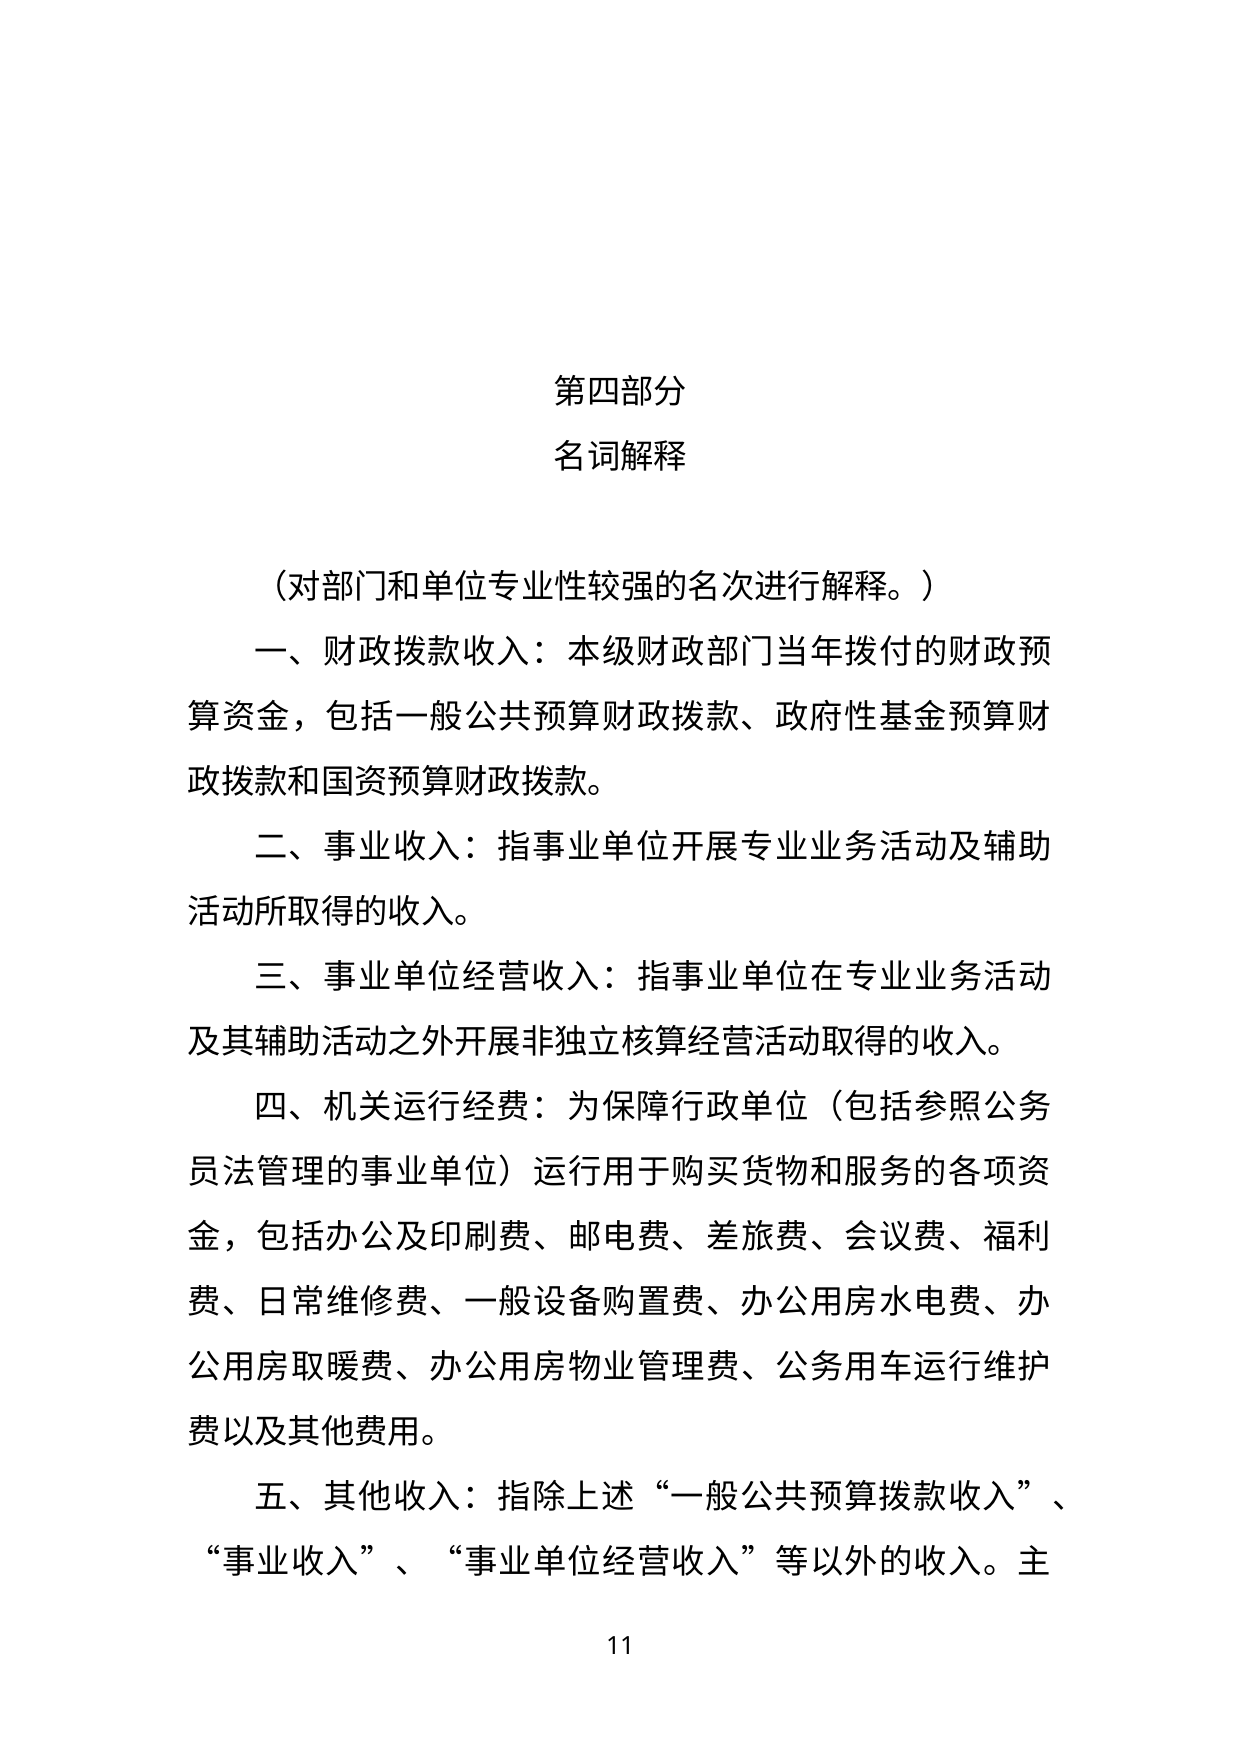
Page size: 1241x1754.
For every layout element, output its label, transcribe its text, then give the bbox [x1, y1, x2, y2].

text 名词解释 [187, 422, 1053, 487]
text 一、财政拨款收入：本级财政部门当年拨付的财政预算资金，包括一般公共预算财政拨款、政府性基金预算财政拨款和国资预算财政拨款。 [187, 617, 1053, 812]
text 四、机关运行经费：为保障行政单位（包括参照公务员法管理的事业单位）运行用于购买货物和服务的各项资金，包括办公及印刷费、邮电费、差旅费、会议费、福利费、日常维修费、一般设备购置费、办公用房水电费、办公用房取暖费、办公用房物业管理费、公务用车运行维护费以及其他费用。 [187, 1072, 1053, 1462]
text （对部门和单位专业性较强的名次进行解释。） [187, 552, 1053, 617]
text 第四部分 [187, 357, 1053, 422]
text 二、事业收入：指事业单位开展专业业务活动及辅助活动所取得的收入。 [187, 812, 1053, 942]
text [187, 1462, 1053, 1592]
text 三、事业单位经营收入：指事业单位在专业业务活动及其辅助活动之外开展非独立核算经营活动取得的收入。 [187, 942, 1053, 1072]
